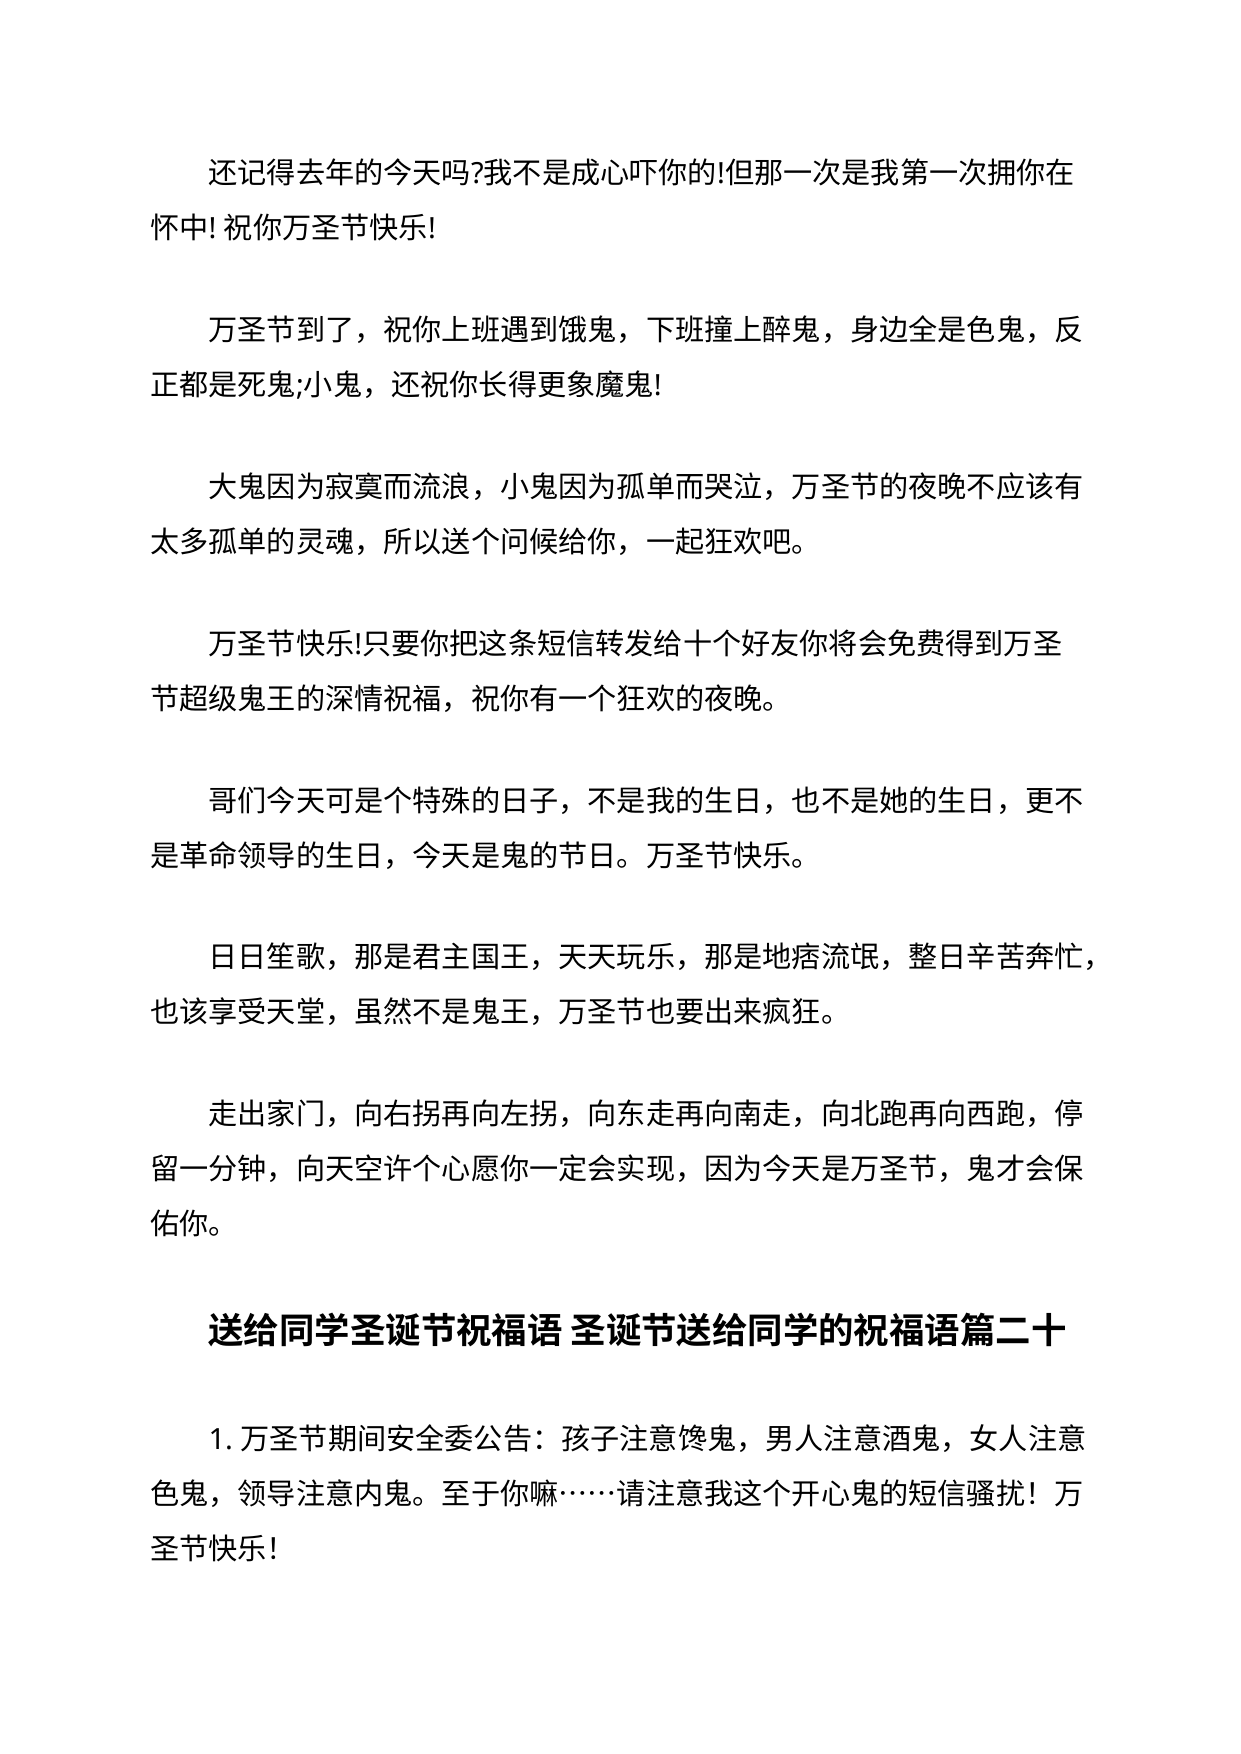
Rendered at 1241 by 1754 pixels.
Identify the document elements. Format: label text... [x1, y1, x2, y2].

text 日日笙歌，那是君主国王，天天玩乐，那是地痞流氓，整日辛苦奔忙，也该享受天堂，虽然不是鬼王，万圣节也要出来疯狂。 [150, 934, 1090, 1031]
text 万圣节到了，祝你上班遇到饿鬼，下班撞上醉鬼，身边全是色鬼，反正都是死鬼;小鬼，还祝你长得更象魔鬼! [150, 307, 1090, 404]
text 送给同学圣诞节祝福语 圣诞节送给同学的祝福语篇二十 [150, 1302, 1090, 1353]
text 大鬼因为寂寞而流浪，小鬼因为孤单而哭泣，万圣节的夜晚不应该有太多孤单的灵魂，所以送个问候给你，一起狂欢吧。 [150, 464, 1090, 561]
text 哥们今天可是个特殊的日子，不是我的生日，也不是她的生日，更不是革命领导的生日，今天是鬼的节日。万圣节快乐。 [150, 777, 1090, 874]
text 万圣节快乐!只要你把这条短信转发给十个好友你将会免费得到万圣节超级鬼王的深情祝福，祝你有一个狂欢的夜晚。 [150, 621, 1090, 718]
text 走出家门，向右拐再向左拐，向东走再向南走，向北跑再向西跑，停留一分钟，向天空许个心愿你一定会实现，因为今天是万圣节，鬼才会保佑你。 [150, 1091, 1090, 1243]
text 还记得去年的今天吗?我不是成心吓你的!但那一次是我第一次拥你在怀中! 祝你万圣节快乐! [150, 150, 1090, 247]
text 1. 万圣节期间安全委公告：孩子注意馋鬼，男人注意酒鬼，女人注意色鬼，领导注意内鬼。至于你嘛……请注意我这个开心鬼的短信骚扰！万圣节快乐！ [150, 1416, 1090, 1568]
